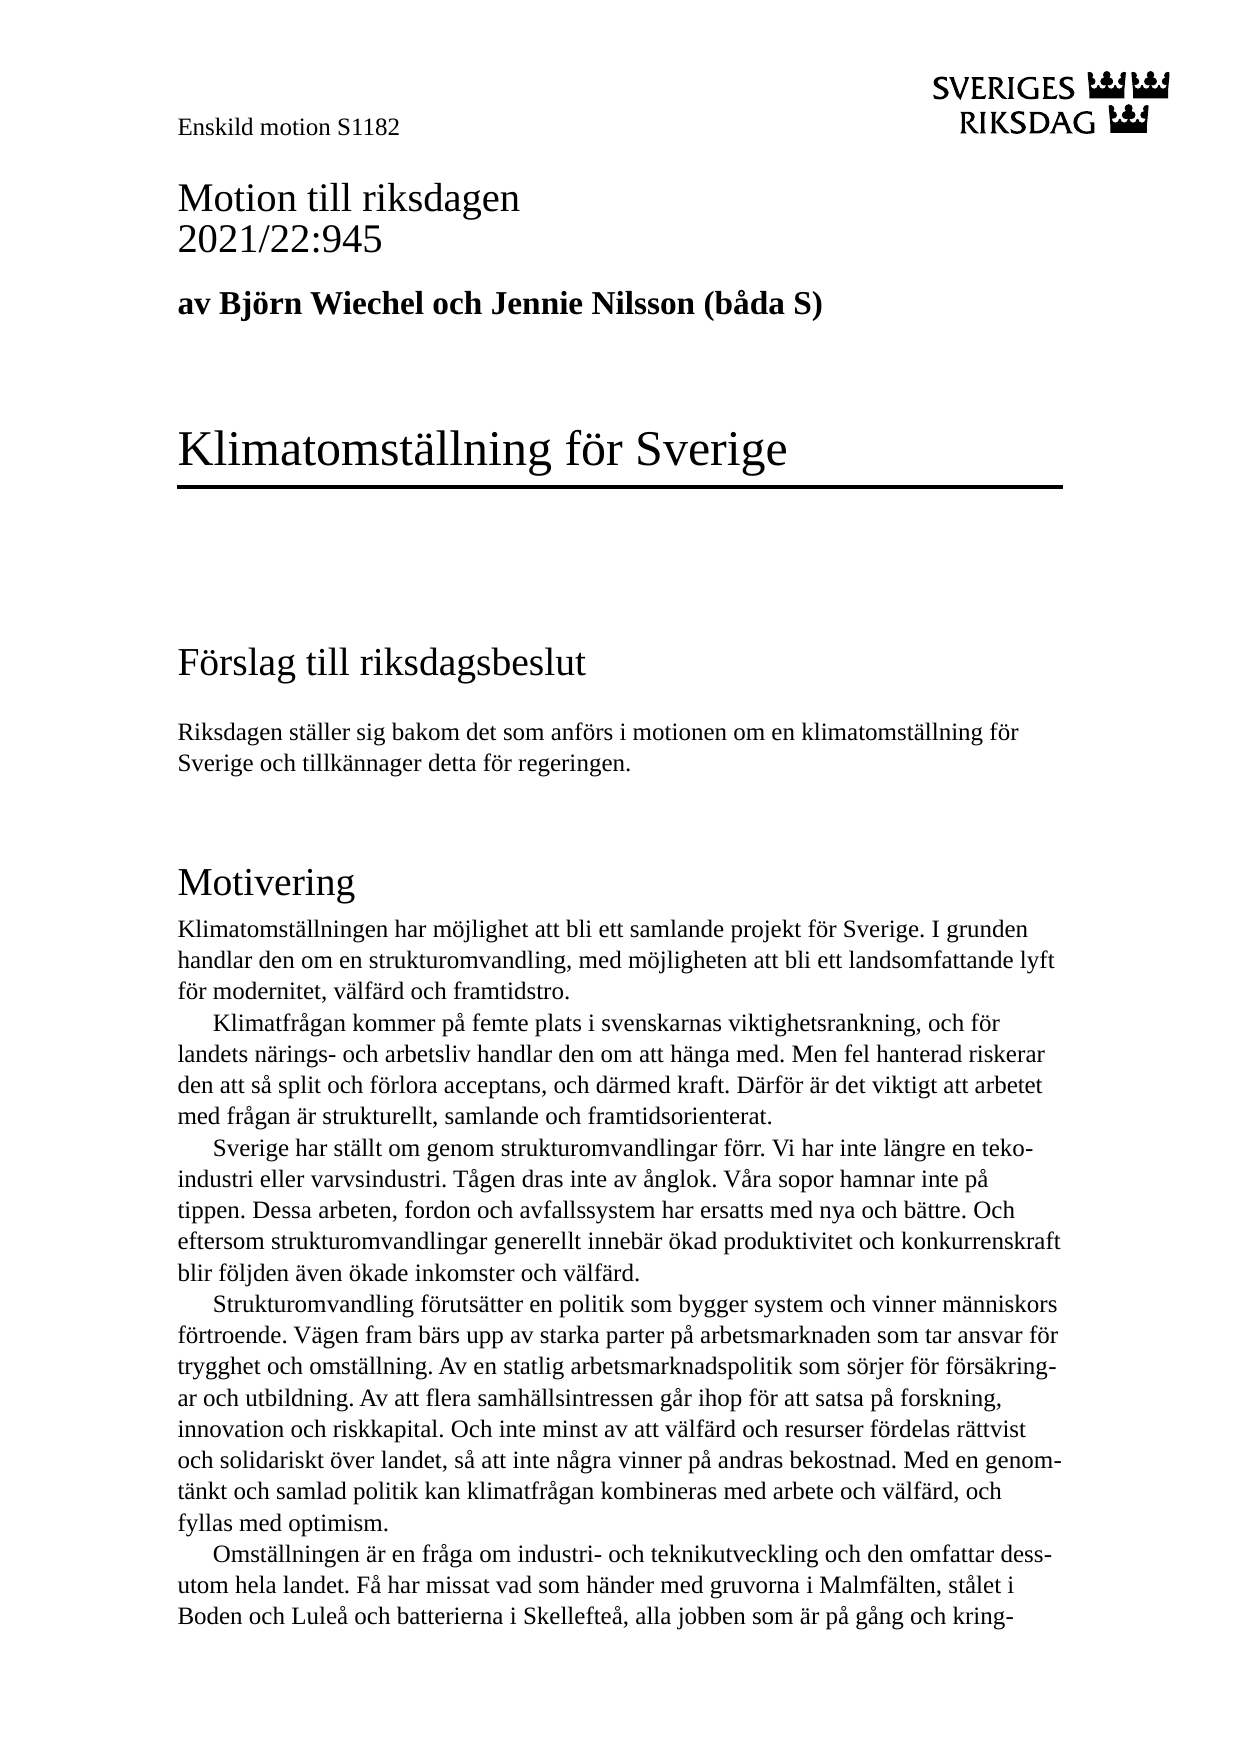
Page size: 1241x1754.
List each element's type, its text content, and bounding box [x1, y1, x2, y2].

text Strukturomvandling förutsätter en politik som bygger system och vinner människors förtroende. Vägen fram bärs upp av starka parter på arbetsmarknaden som tar ansvar för trygghet och omställning. Av en statlig arbetsmarknadspolitik som sörjer för försäkringar och utbildning. Av att flera samhällsintressen går ihop för att satsa på forskning, innovation och riskkapital. Och inte minst av att välfärd och resurser fördelas rättvist och solidariskt över landet, så att inte några vinner på andras bekostnad. Med en genomtänkt och samlad politik kan klimatfrågan kombineras med arbete och välfärd, och fyllas med optimism. [177, 1286, 1063, 1536]
text Klimatfrågan kommer på femte plats i svenskarnas viktighetsrankning, och för landets närings- och arbetsliv handlar den om att hänga med. Men fel hanterad riskerar den att så split och förlora acceptans, och därmed kraft. Därför är det viktigt att arbetet med frågan är strukturellt, samlande och framtidsorienterat. [177, 1005, 1063, 1130]
text Sverige har ställt om genom strukturomvandlingar förr. Vi har inte längre en tekoindustri eller varvsindustri. Tågen dras inte av ånglok. Våra sopor hamnar inte på tippen. Dessa arbeten, fordon och avfallssystem har ersatts med nya och bättre. Och eftersom strukturomvandlingar generellt innebär ökad produktivitet och konkurrenskraft blir följden även ökade inkomster och välfärd. [177, 1130, 1063, 1286]
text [177, 1536, 1063, 1630]
text Klimatomställningen har möjlighet att bli ett samlande projekt för Sverige. I grunden handlar den om en strukturomvandling, med möjligheten att bli ett landsomfattande lyft för modernitet, välfärd och framtidstro. [177, 911, 1063, 1005]
